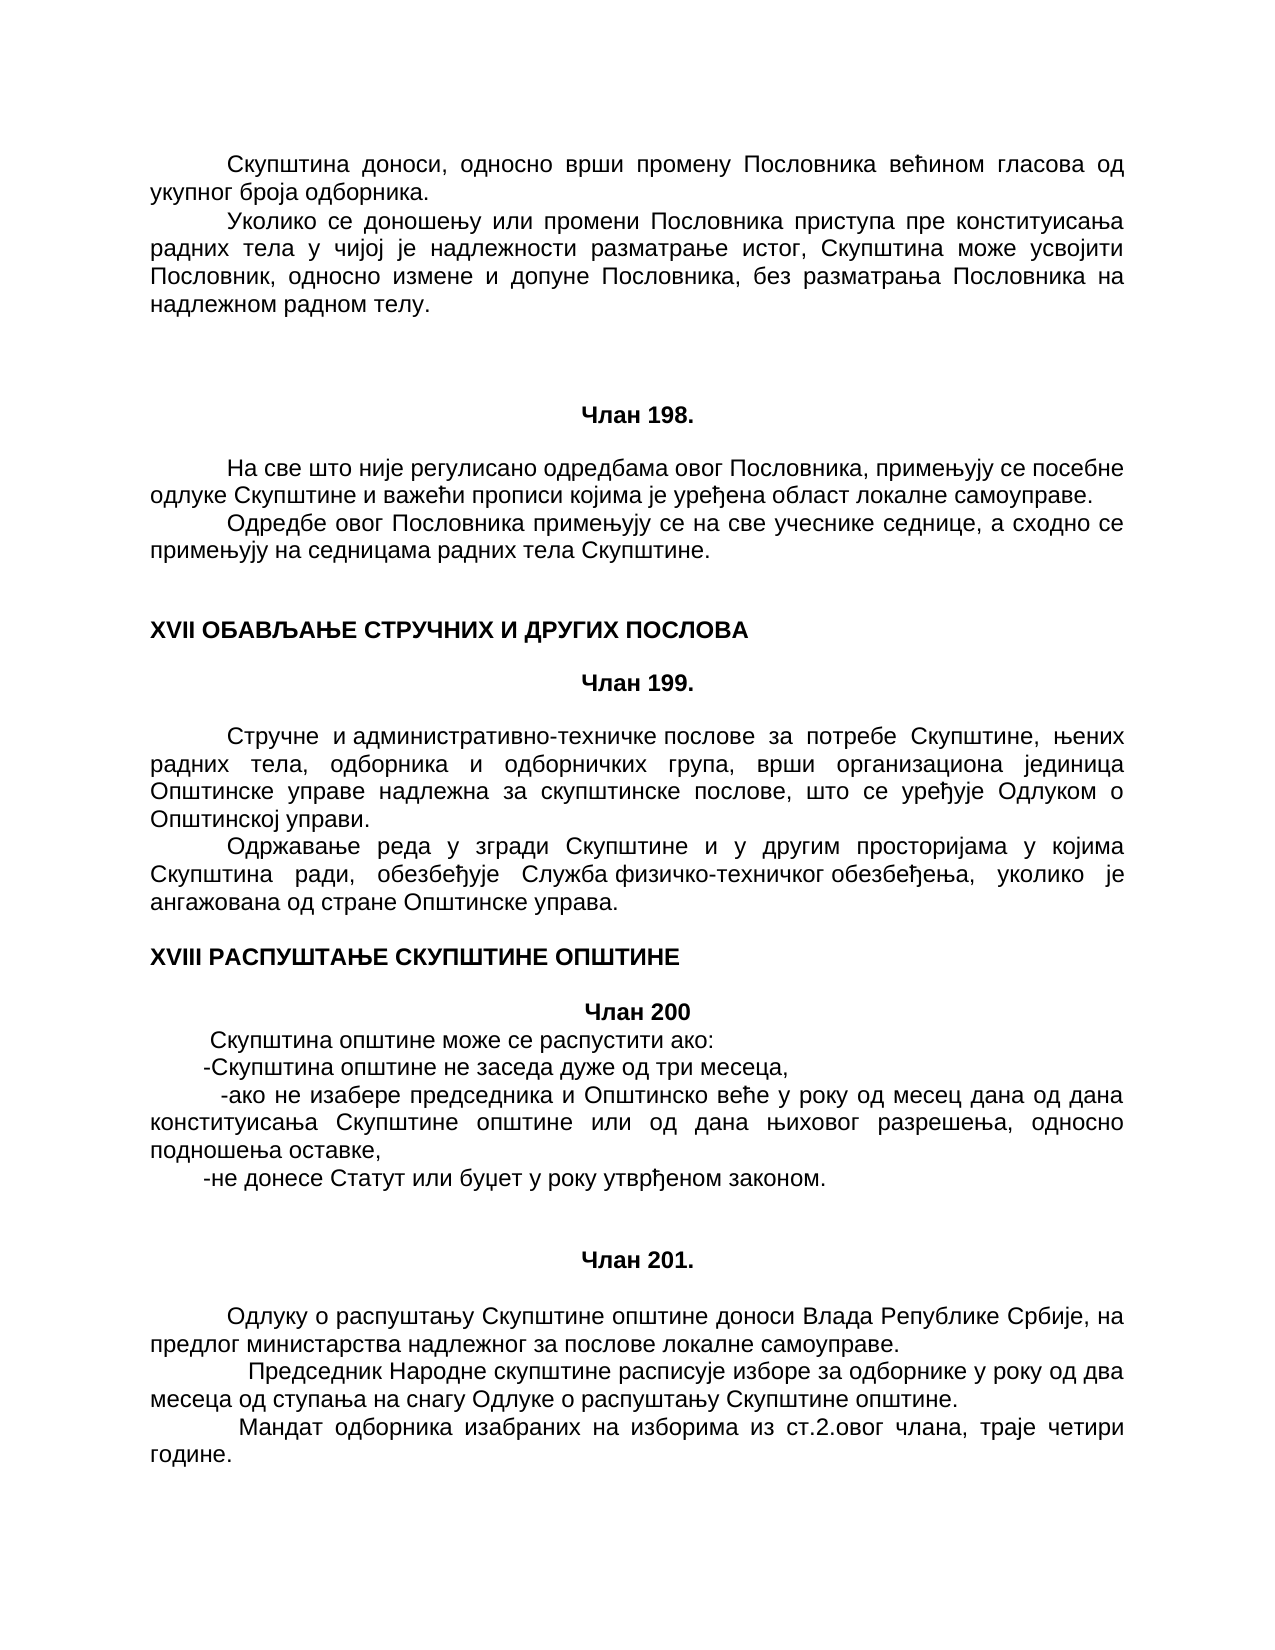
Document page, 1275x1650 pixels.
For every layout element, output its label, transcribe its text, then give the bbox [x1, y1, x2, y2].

text XVIII РАСПУШТАЊЕ СКУПШТИНЕ ОПШТИНЕ [150, 943, 1125, 970]
text Члан 198. [150, 401, 1125, 429]
text Скупштина доноси, односно врши промену Пословника већином гласова од укупног броја одборника. [150, 150, 1125, 205]
text Члан 200 [150, 998, 1125, 1026]
text Уколико се доношењу или промени Пословника приступа пре конституисања радних тела у чијој је надлежности разматрање истог, Скупштина може усвојити Пословник, односно измене и допуне Пословника, без разматрања Пословника на надлежном радном телу. [150, 207, 1125, 317]
text На све што није регулисано одредбама овог Пословника, примењују се посебне одлуке Скупштине и важећи прописи којима је уређена област локалне самоуправе. [150, 454, 1125, 509]
text Мандат одборника изабраних на изборима из ст.2.овог члана, траје четири године. [150, 1412, 1125, 1468]
text Одржавање реда у згради Скупштине и у другим просторијама у којима Скупштина ради, обезбеђује Служба физичко-техничког обезбеђења, уколико је ангажована од стране Општинске управа. [150, 832, 1125, 915]
text -не донесе Статут или буџет у року утврђеном законом. [150, 1163, 1125, 1191]
text Скупштина општине може се распустити ако: [150, 1026, 1125, 1053]
text Стручне и административно-техничке послове за потребе Скупштине, њених радних тела, одборника и одборничких група, врши организациона јединица Општинске управе надлежна за скупштинске послове, што се уређује Одлуком о Општинској управи. [150, 722, 1125, 832]
text XVII ОБАВЉАЊЕ СТРУЧНИХ И ДРУГИХ ПОСЛОВА [150, 616, 1125, 644]
text Одредбе овог Пословника примењују се на све учеснике седнице, а сходно се примењују на седницама радних тела Скупштине. [150, 509, 1125, 564]
text Члан 201. [150, 1246, 1125, 1274]
text Председник Народне скупштине расписује изборе за одборнике у року од два месеца од ступања на снагу Одлуке о распуштању Скупштине општине. [150, 1357, 1125, 1412]
text Одлуку о распуштању Скупштине општине доноси Влада Републике Србије, на предлог министарства надлежног за послове локалне самоуправе. [150, 1302, 1125, 1357]
text -ако не изабере председника и Општинско веће у року од месец дана од дана конституисања Скупштине општине или од дана њиховог разрешења, односно подношења оставке, [150, 1081, 1125, 1163]
text -Скупштина општине не заседа дуже од три месеца, [150, 1053, 1125, 1081]
text Члан 199. [150, 669, 1125, 697]
